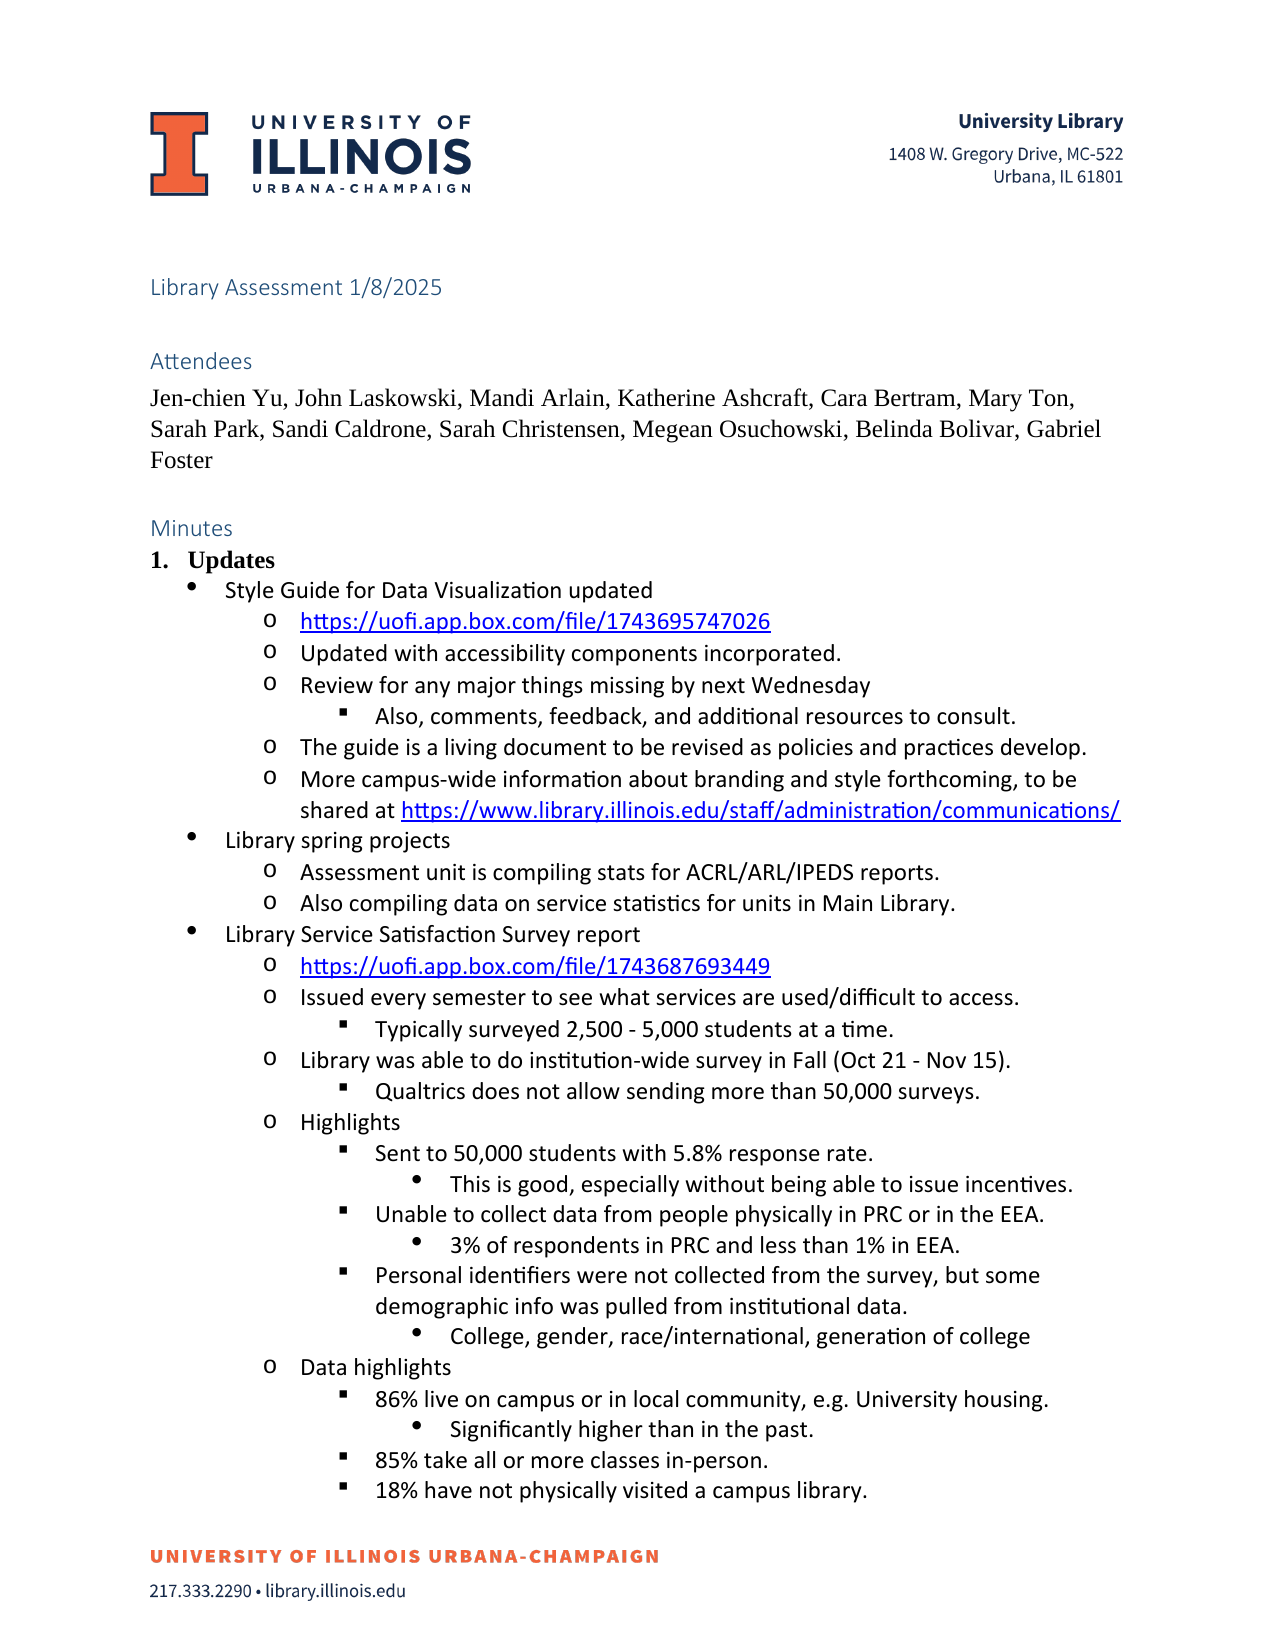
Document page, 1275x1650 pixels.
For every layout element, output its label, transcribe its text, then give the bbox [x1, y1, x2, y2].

list 85% take all or more classes in-person. [337, 1444, 1125, 1474]
list 18% have not physically visited a campus library. [337, 1474, 1125, 1505]
list Also compiling data on service statistics for units in Main Library. [262, 887, 1125, 919]
list Updates [150, 545, 1125, 574]
list Updated with accessibility components incorporated. [262, 636, 1125, 668]
list https://uofi.app.box.com/file/1743695747026 [262, 605, 1125, 636]
list Issued every semester to see what services are used/difficult to access. [262, 981, 1125, 1013]
list 86% live on campus or in local community, e.g. University housing. [337, 1383, 1125, 1413]
list More campus-wide information about branding and style forthcoming, to be shared at https://www.library.illinois.edu/staff/administration/communications/ [262, 762, 1125, 824]
list Personal identifiers were not collected from the survey, but some demographic info was pulled from institutional data. [337, 1259, 1125, 1320]
list Data highlights [262, 1351, 1125, 1383]
subtitle Minutes [150, 512, 1125, 543]
subtitle Jen-chien Yu, John Laskowski, Mandi Arlain, Katherine Ashcraft, Cara Bertram, Mary Ton, Sarah Park, Sandi Caldrone, Sarah Christensen, Megean Osuchowski, Belinda Bolivar, Gabriel Foster [150, 383, 1125, 473]
subtitle Library Assessment 1/8/2025 [150, 271, 1125, 302]
picture [150, 112, 1124, 268]
list Significantly higher than in the past. [412, 1413, 1125, 1444]
list https://uofi.app.box.com/file/1743687693449 [262, 949, 1125, 981]
list Typically surveyed 2,500 - 5,000 students at a time. [337, 1013, 1125, 1043]
list Assessment unit is compiling stats for ACRL/ARL/IPEDS reports. [262, 855, 1125, 887]
list Review for any major things missing by next Wednesday [262, 668, 1125, 700]
subtitle Attendees [150, 346, 1125, 376]
list Sent to 50,000 students with 5.8% response rate. [337, 1137, 1125, 1168]
list Highlights [262, 1106, 1125, 1137]
list Library was able to do institution-wide survey in Fall (Oct 21 - Nov 15). [262, 1043, 1125, 1075]
list Unable to collect data from people physically in PRC or in the EEA. [337, 1198, 1125, 1229]
list Library spring projects [187, 824, 1125, 855]
list Style Guide for Data Visualization updated [187, 574, 1125, 605]
picture [150, 1517, 938, 1601]
list Library Service Satisfaction Survey report [187, 919, 1125, 949]
list This is good, especially without being able to issue incentives. [412, 1168, 1125, 1198]
list Qualtrics does not allow sending more than 50,000 surveys. [337, 1075, 1125, 1106]
list Also, comments, feedback, and additional resources to consult. [337, 700, 1125, 731]
list College, gender, race/international, generation of college [412, 1320, 1125, 1351]
list The guide is a living document to be revised as policies and practices develop. [262, 731, 1125, 762]
list 3% of respondents in PRC and less than 1% in EEA. [412, 1229, 1125, 1259]
